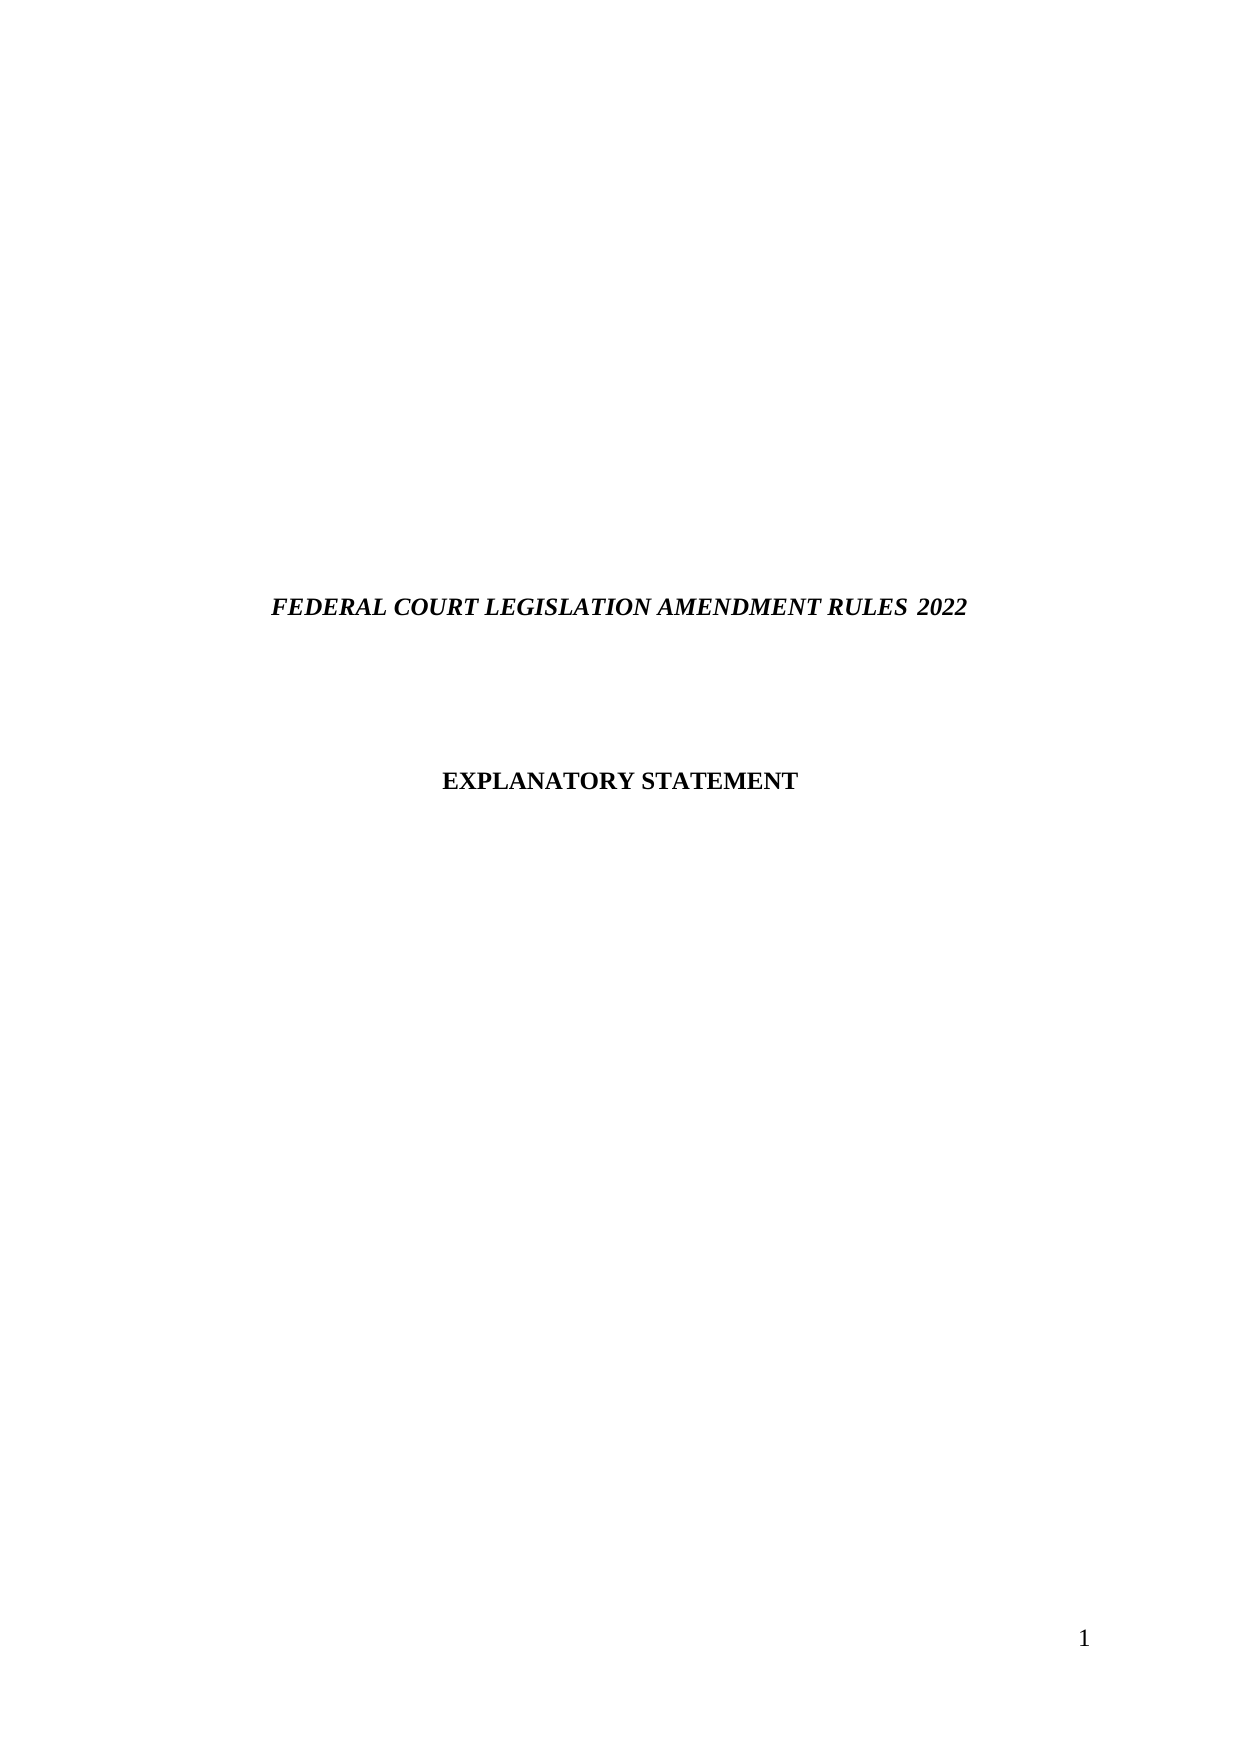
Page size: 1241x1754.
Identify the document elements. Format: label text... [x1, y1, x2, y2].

text EXPLANATORY STATEMENT [150, 766, 1090, 795]
text Federal Court Legislation Amendment Rules 2022 [150, 592, 1090, 621]
